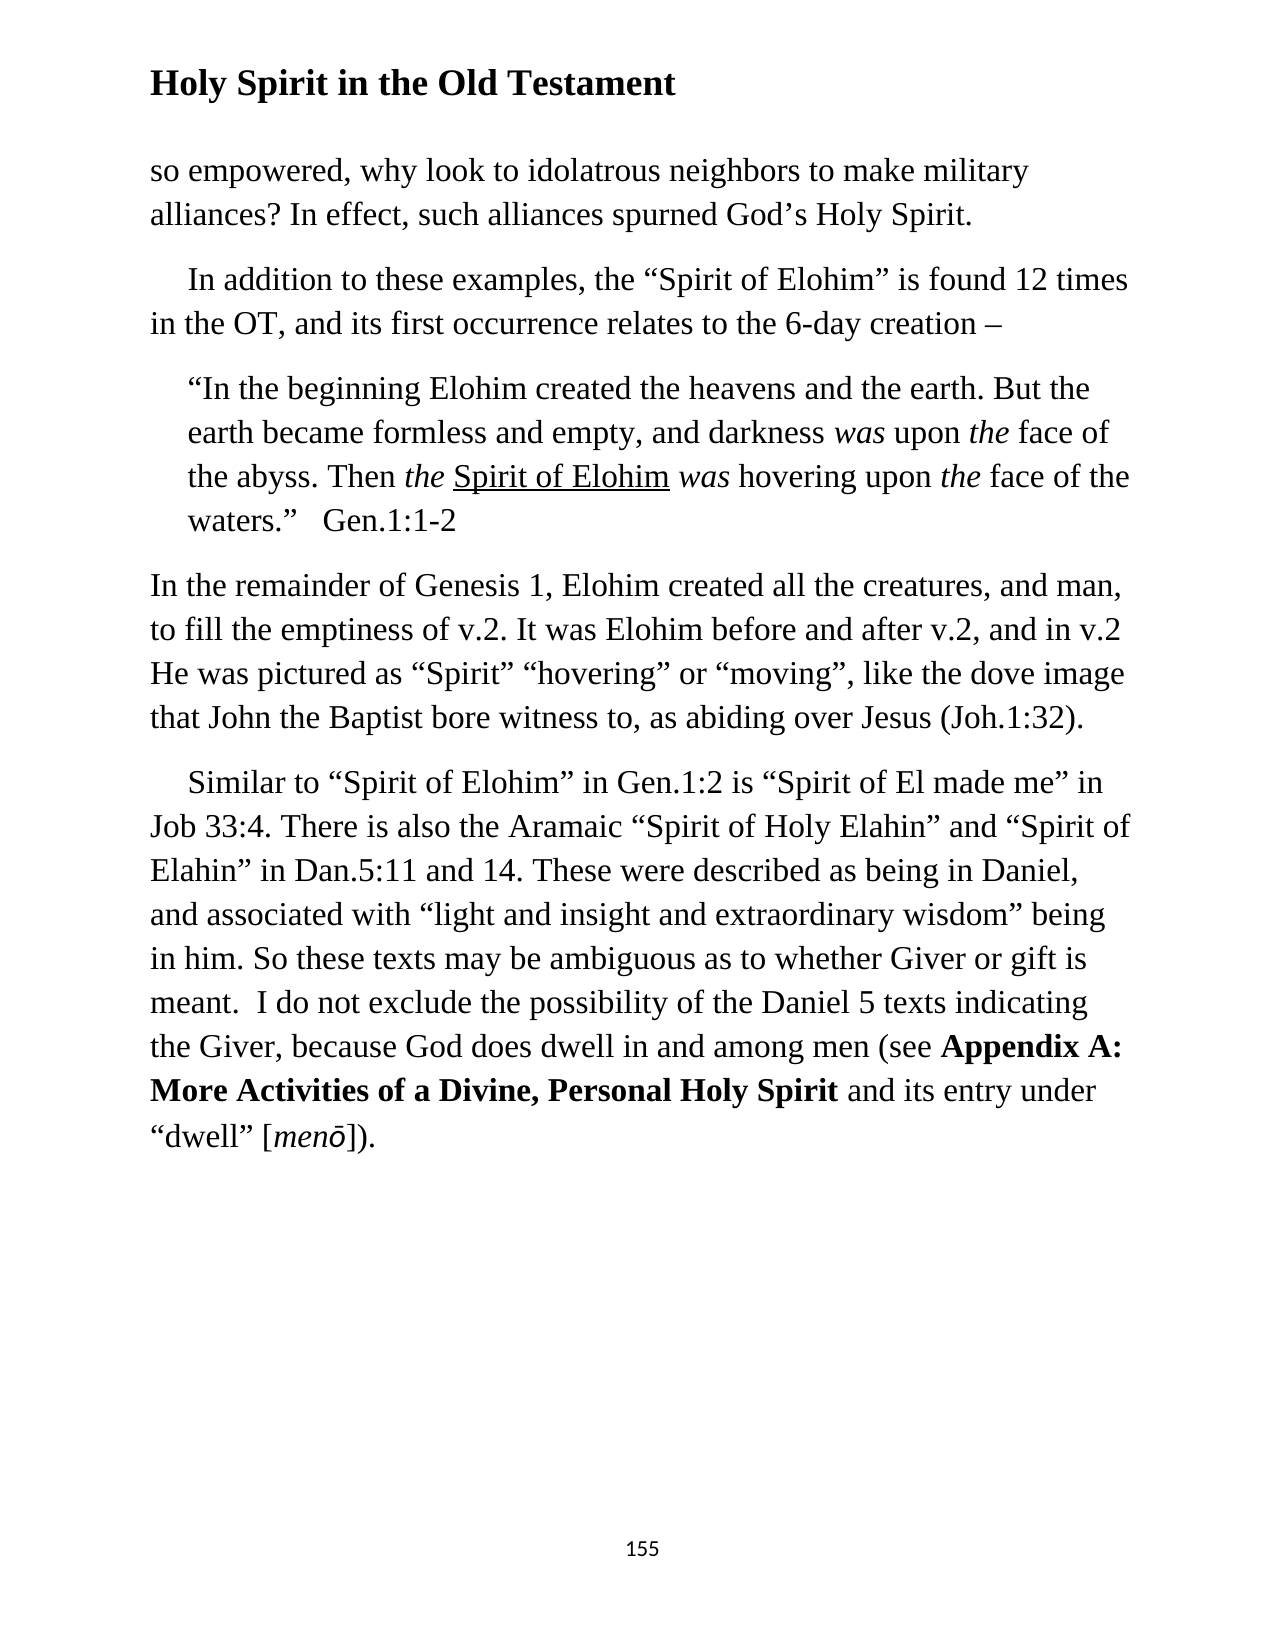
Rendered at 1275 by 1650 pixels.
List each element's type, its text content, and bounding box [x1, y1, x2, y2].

text In the remainder of Genesis 1, Elohim created all the creatures, and man, to fill the emptiness of v.2. It was Elohim before and after v.2, and in v.2 He was pictured as “Spirit” “hovering” or “moving”, like the dove image that John the Baptist bore witness to, as abiding over Jesus (Joh.1:32). [150, 565, 1134, 736]
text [150, 150, 1134, 232]
text “In the beginning Elohim created the heavens and the earth. But the earth became formless and empty, and darkness was upon the face of the abyss. Then the Spirit of Elohim was hovering upon the face of the waters.” Gen.1:1-2 [187, 368, 1134, 538]
text Similar to “Spirit of Elohim” in Gen.1:2 is “Spirit of El made me” in Job 33:4. There is also the Aramaic “Spirit of Holy Elahin” and “Spirit of Elahin” in Dan.5:11 and 14. These were described as being in Daniel, and associated with “light and insight and extraordinary wisdom” being in him. So these texts may be ambiguous as to whether Giver or gift is meant. I do not exclude the possibility of the Daniel 5 texts indicating the Giver, because God does dwell in and among men (see Appendix A: More Activities of a Divine, Personal Holy Spirit and its entry under “dwell” [menō]). [150, 762, 1134, 1156]
text In addition to these examples, the “Spirit of Elohim” is found 12 times in the OT, and its first occurrence relates to the 6-day creation – [150, 259, 1134, 341]
